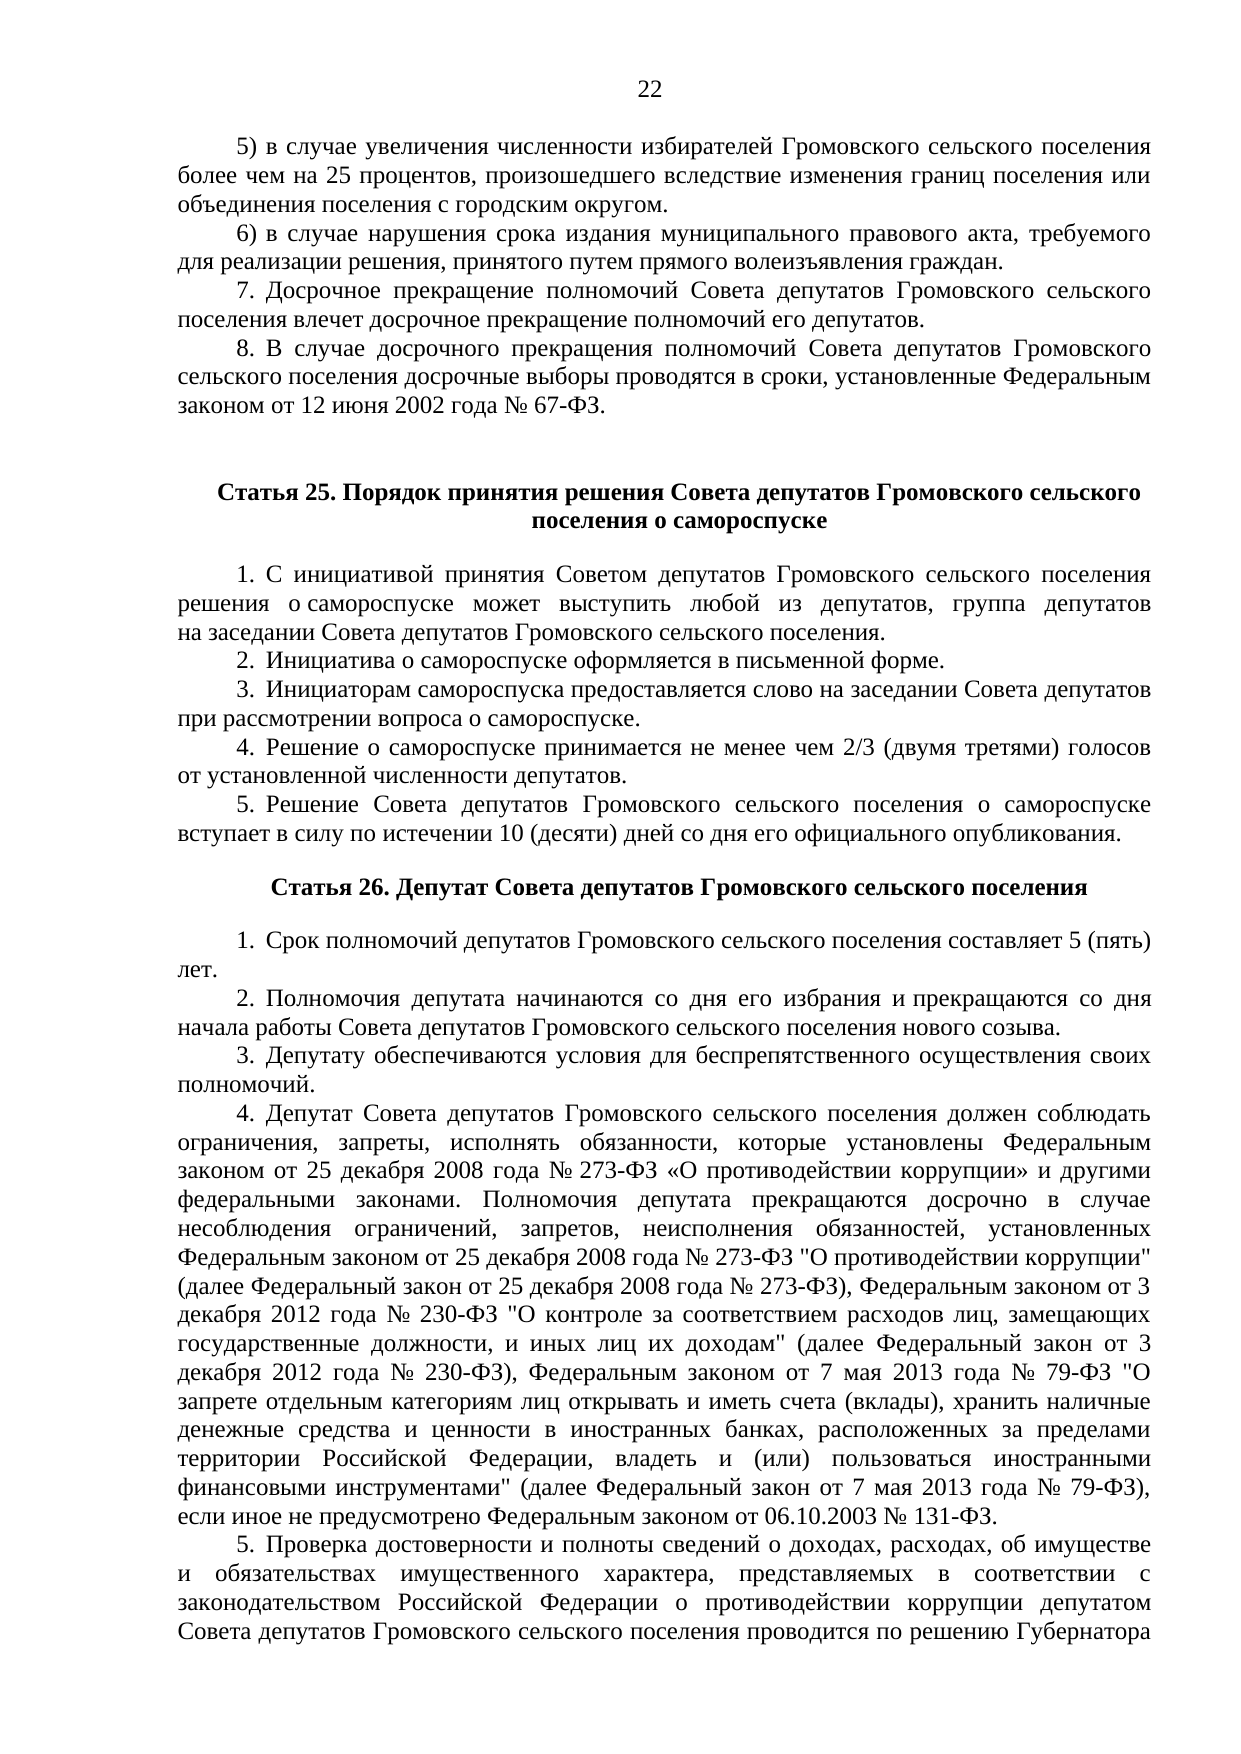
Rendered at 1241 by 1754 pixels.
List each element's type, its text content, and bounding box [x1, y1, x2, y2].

list Решение о самороспуске принимается не менее чем 2/3 (двумя третями) голосов от установленной численности депутатов. [177, 732, 1152, 789]
subtitle Статья 26. Депутат Совета депутатов Громовского сельского поселения [177, 872, 1181, 901]
list Срок полномочий депутатов Громовского сельского поселения составляет 5 (пять) лет. [177, 926, 1152, 983]
list Полномочия депутата начинаются со дня его избрания и прекращаются со дня начала работы Совета депутатов Громовского сельского поселения нового созыва. [177, 983, 1152, 1041]
list С инициативой принятия Советом депутатов Громовского сельского поселения решения о самороспуске может выступить любой из депутатов, группа депутатов на заседании Совета депутатов Громовского сельского поселения. [177, 559, 1152, 646]
list Решение Совета депутатов Громовского сельского поселения о самороспуске вступает в силу по истечении 10 (десяти) дней со дня его официального опубликования. [177, 789, 1152, 847]
list в случае увеличения численности избирателей Громовского сельского поселения более чем на 25 процентов, произошедшего вследствие изменения границ поселения или объединения поселения с городским округом. [177, 131, 1152, 218]
list В случае досрочного прекращения полномочий Совета депутатов Громовского сельского поселения досрочные выборы проводятся в сроки, установленные Федеральным законом от 12 июня 2002 года № 67-ФЗ. [177, 333, 1152, 419]
subtitle Статья 25. Порядок принятия решения Совета депутатов Громовского сельского поселения о самороспуске [177, 477, 1181, 534]
list Инициатива о самороспуске оформляется в письменной форме. [177, 646, 1152, 674]
list Депутат Совета депутатов Громовского сельского поселения должен соблюдать ограничения, запреты, исполнять обязанности, которые установлены Федеральным законом от 25 декабря 2008 года № 273-ФЗ «О противодействии коррупции» и другими федеральными законами. Полномочия депутата прекращаются досрочно в случае несоблюдения ограничений, запретов, неисполнения обязанностей, установленных Федеральным законом от 25 декабря 2008 года № 273-ФЗ "О противодействии коррупции" (далее Федеральный закон от 25 декабря 2008 года № 273-ФЗ), Федеральным законом от 3 декабря 2012 года № 230-ФЗ "О контроле за соответствием расходов лиц, замещающих государственные должности, и иных лиц их доходам" (далее Федеральный закон от 3 декабря 2012 года № 230-ФЗ), Федеральным законом от 7 мая 2013 года № 79-ФЗ "О запрете отдельным категориям лиц открывать и иметь счета (вклады), хранить наличные денежные средства и ценности в иностранных банках, расположенных за пределами территории Российской Федерации, владеть и (или) пользоваться иностранными финансовыми инструментами" (далее Федеральный закон от 7 мая 2013 года № 79-ФЗ), если иное не предусмотрено Федеральным законом от 06.10.2003 № 131-ФЗ. [177, 1098, 1152, 1529]
list в случае нарушения срока издания муниципального правового акта, требуемого для реализации решения, принятого путем прямого волеизъявления граждан. [177, 218, 1152, 275]
list Инициаторам самороспуска предоставляется слово на заседании Совета депутатов при рассмотрении вопроса о самороспуске. [177, 674, 1152, 732]
list Досрочное прекращение полномочий Совета депутатов Громовского сельского поселения влечет досрочное прекращение полномочий его депутатов. [177, 275, 1152, 333]
list Депутату обеспечиваются условия для беспрепятственного осуществления своих полномочий. [177, 1041, 1152, 1098]
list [177, 1529, 1152, 1644]
